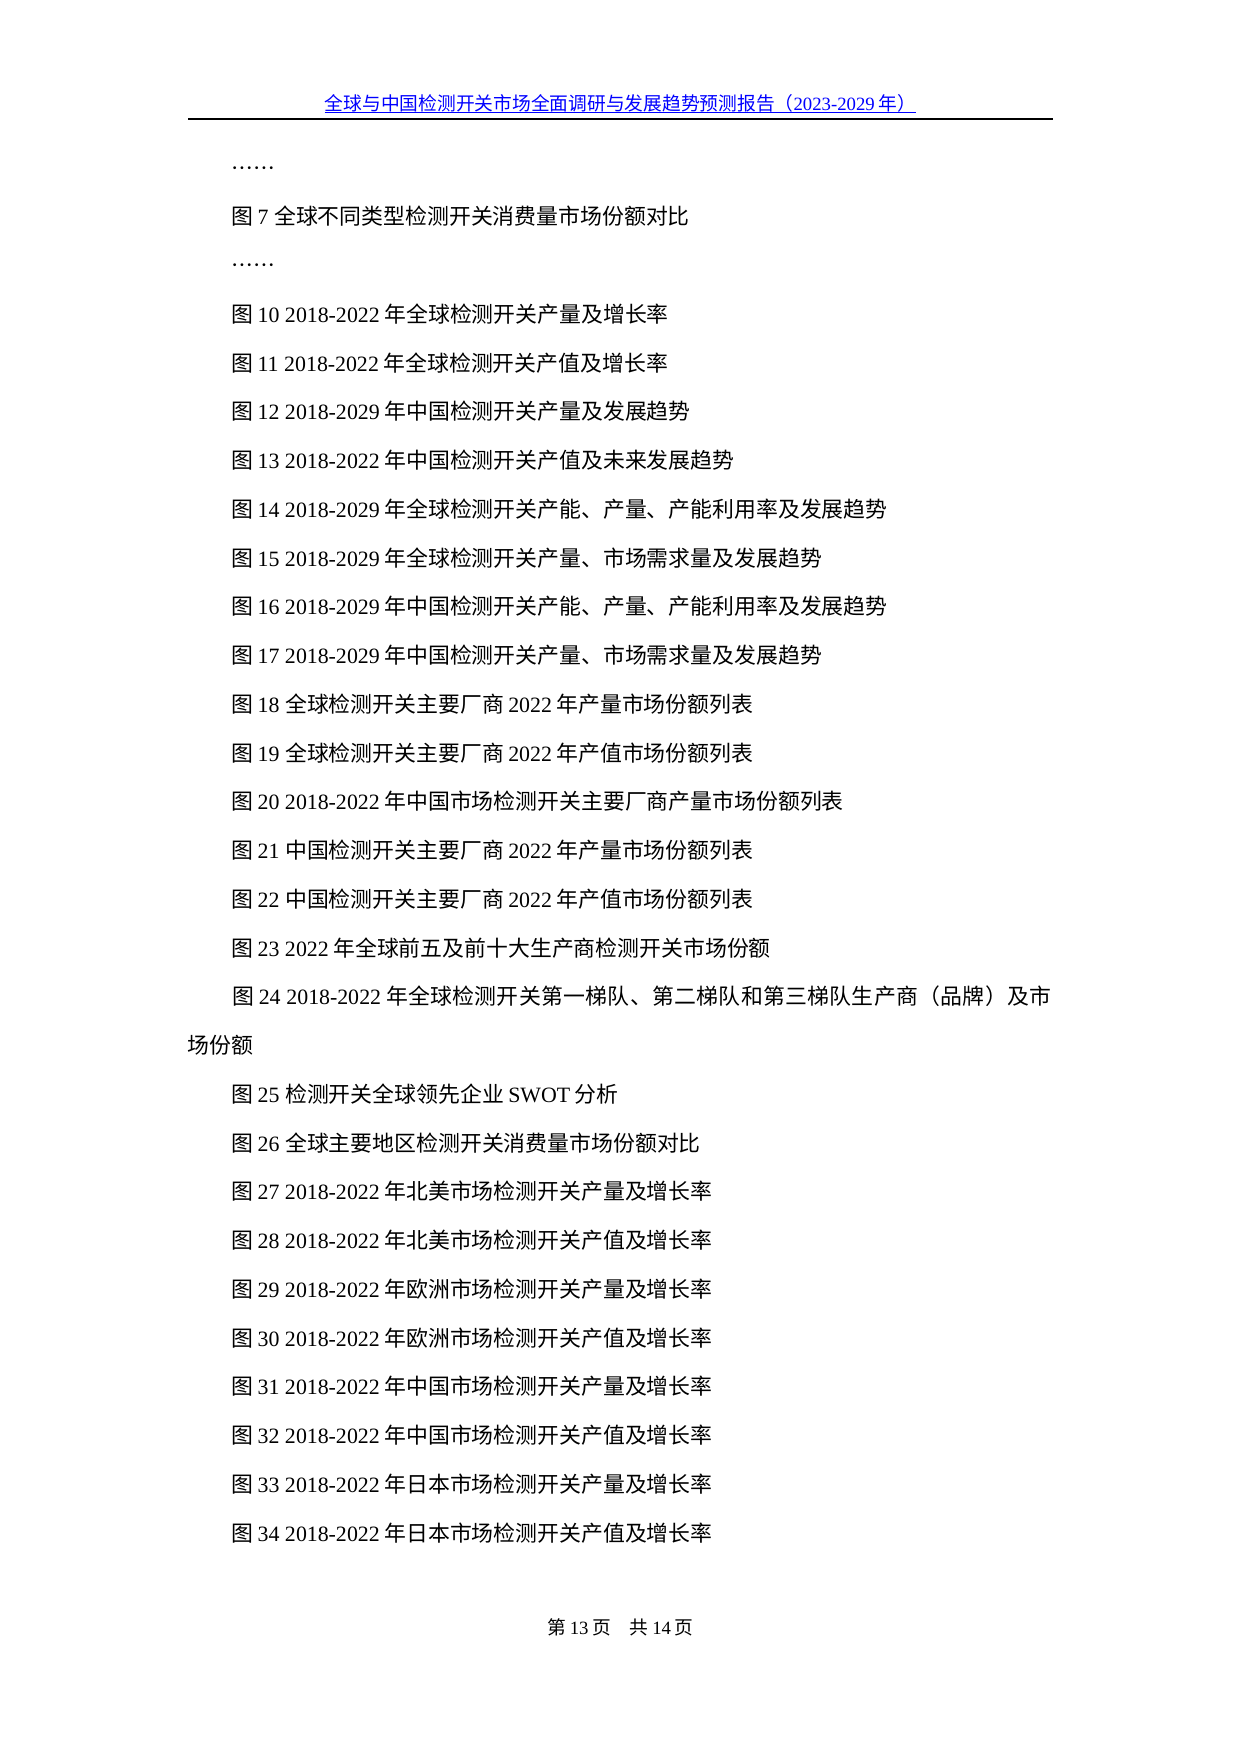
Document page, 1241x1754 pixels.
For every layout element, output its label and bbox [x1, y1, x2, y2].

text [187, 150, 1053, 1548]
